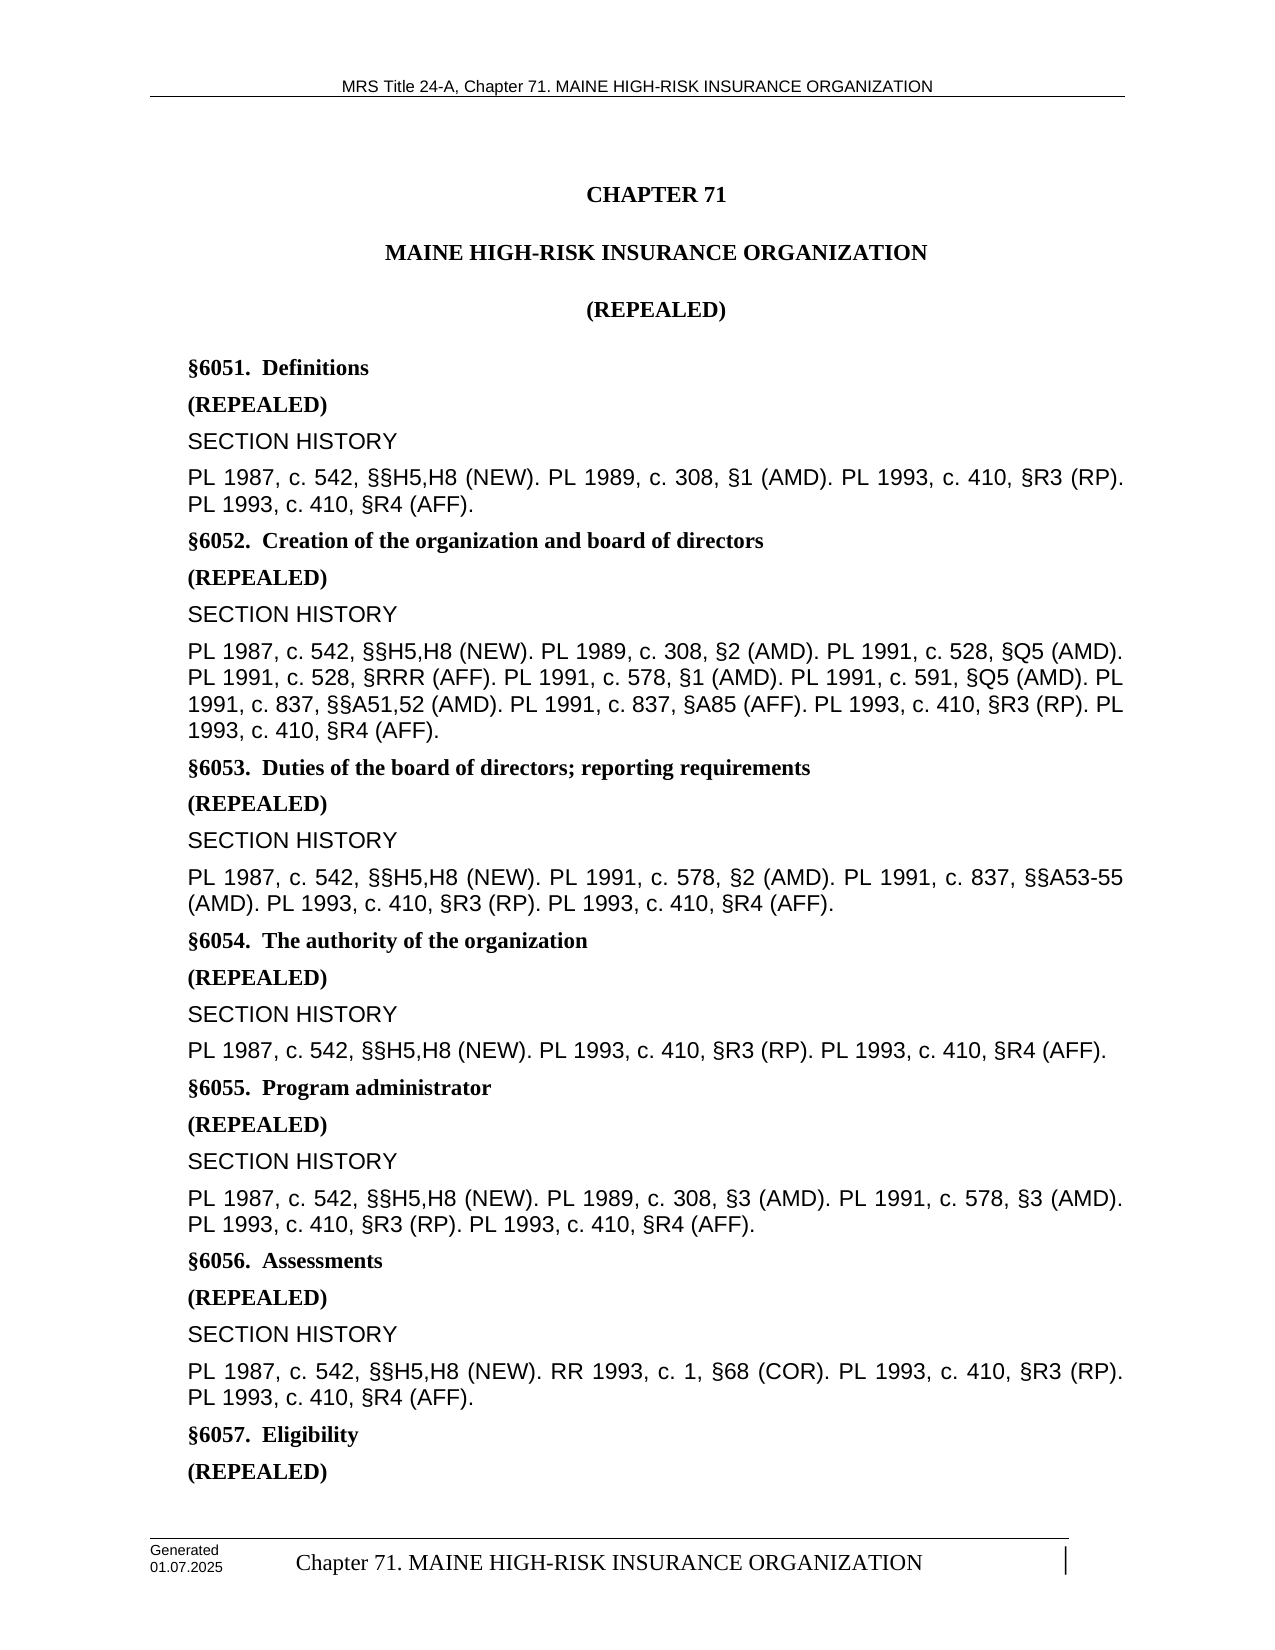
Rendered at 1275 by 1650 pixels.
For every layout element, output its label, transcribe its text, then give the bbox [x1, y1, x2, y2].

text (REPEALED) [187, 391, 1125, 417]
text §6053. Duties of the board of directors; reporting requirements [187, 754, 1125, 780]
text (REPEALED) [187, 1458, 1125, 1484]
text (REPEALED) [187, 790, 1125, 817]
text (REPEALED) [187, 1284, 1125, 1311]
text SECTION HISTORY [187, 1321, 1125, 1347]
text PL 1987, c. 542, §§H5,H8 (NEW). PL 1989, c. 308, §1 (AMD). PL 1993, c. 410, §R3 (RP). PL 1993, c. 410, §R4 (AFF). [187, 464, 1125, 517]
text MAINE HIGH-RISK INSURANCE ORGANIZATION [187, 239, 1125, 265]
text PL 1987, c. 542, §§H5,H8 (NEW). PL 1991, c. 578, §2 (AMD). PL 1991, c. 837, §§A53-55 (AMD). PL 1993, c. 410, §R3 (RP). PL 1993, c. 410, §R4 (AFF). [187, 864, 1125, 917]
text SECTION HISTORY [187, 428, 1125, 454]
text SECTION HISTORY [187, 827, 1125, 853]
text §6057. Eligibility [187, 1421, 1125, 1447]
text §6055. Program administrator [187, 1074, 1125, 1101]
text (REPEALED) [187, 1111, 1125, 1137]
text SECTION HISTORY [187, 601, 1125, 627]
text §6051. Definitions [187, 354, 1125, 380]
text SECTION HISTORY [187, 1001, 1125, 1027]
text CHAPTER 71 [187, 181, 1125, 208]
text §6052. Creation of the organization and board of directors [187, 527, 1125, 554]
text (REPEALED) [187, 964, 1125, 990]
text §6054. The authority of the organization [187, 927, 1125, 953]
text PL 1987, c. 542, §§H5,H8 (NEW). PL 1989, c. 308, §3 (AMD). PL 1991, c. 578, §3 (AMD). PL 1993, c. 410, §R3 (RP). PL 1993, c. 410, §R4 (AFF). [187, 1184, 1125, 1237]
text (REPEALED) [187, 296, 1125, 323]
text SECTION HISTORY [187, 1148, 1125, 1174]
text PL 1987, c. 542, §§H5,H8 (NEW). PL 1993, c. 410, §R3 (RP). PL 1993, c. 410, §R4 (AFF). [187, 1037, 1125, 1064]
text PL 1987, c. 542, §§H5,H8 (NEW). RR 1993, c. 1, §68 (COR). PL 1993, c. 410, §R3 (RP). PL 1993, c. 410, §R4 (AFF). [187, 1358, 1125, 1411]
text PL 1987, c. 542, §§H5,H8 (NEW). PL 1989, c. 308, §2 (AMD). PL 1991, c. 528, §Q5 (AMD). PL 1991, c. 528, §RRR (AFF). PL 1991, c. 578, §1 (AMD). PL 1991, c. 591, §Q5 (AMD). PL 1991, c. 837, §§A51,52 (AMD). PL 1991, c. 837, §A85 (AFF). PL 1993, c. 410, §R3 (RP). PL 1993, c. 410, §R4 (AFF). [187, 638, 1125, 743]
text §6056. Assessments [187, 1248, 1125, 1274]
text (REPEALED) [187, 564, 1125, 591]
